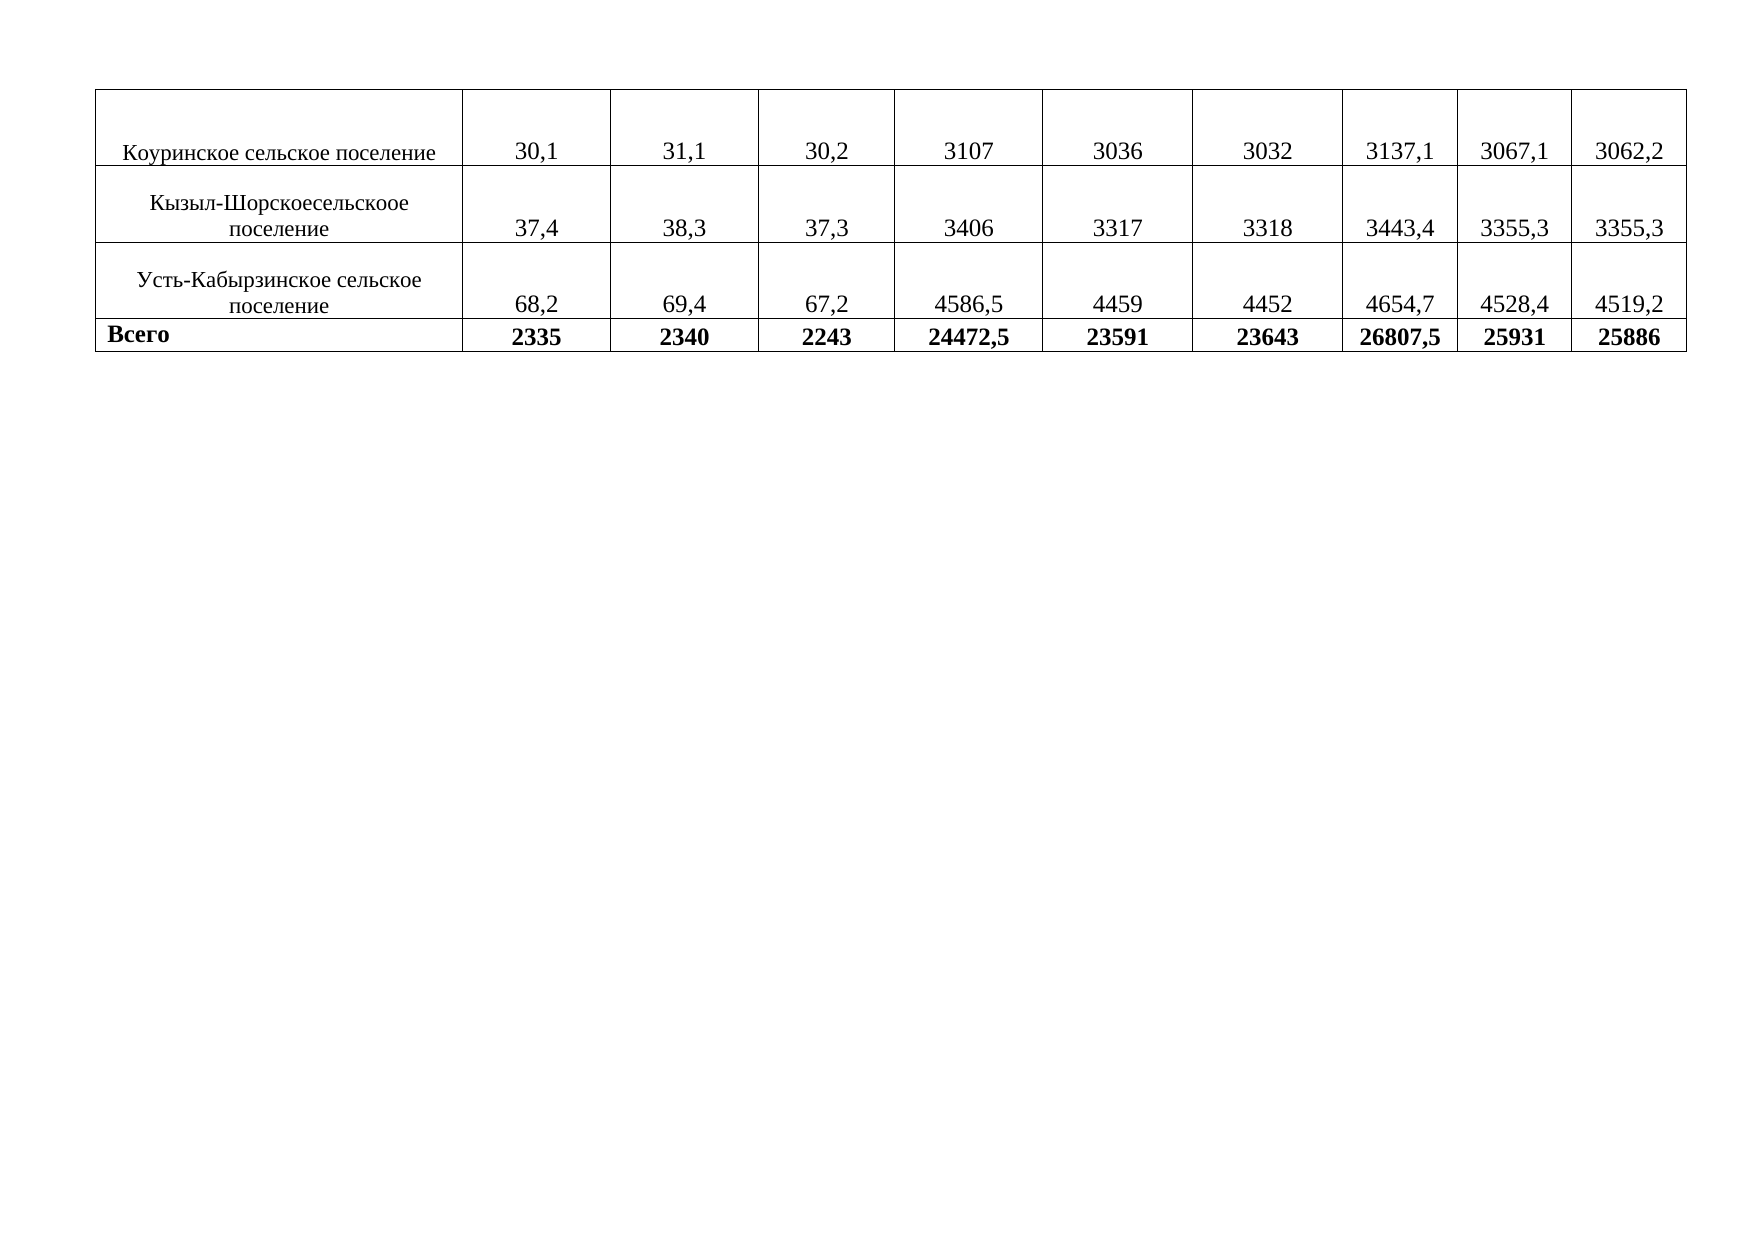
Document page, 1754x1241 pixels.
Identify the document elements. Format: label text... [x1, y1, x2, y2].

table_cell 4459 [1043, 243, 1192, 318]
table_cell 38,3 [611, 166, 758, 242]
table_cell 3067,1 [1458, 90, 1571, 165]
table_cell Всего [96, 319, 462, 351]
table_cell 37,4 [463, 166, 610, 242]
table_cell 3036 [1043, 90, 1192, 165]
table_cell 3062,2 [1572, 90, 1686, 165]
table_cell 23643 [1193, 319, 1342, 351]
table_cell Кызыл-Шорскоесельскоое поселение [96, 166, 462, 242]
table_cell 68,2 [463, 243, 610, 318]
table_cell 30,1 [463, 90, 610, 165]
table_cell 3443,4 [1343, 166, 1457, 242]
table_cell 4586,5 [895, 243, 1042, 318]
table_cell 3406 [895, 166, 1042, 242]
table_cell 25886 [1572, 319, 1686, 351]
table_cell 69,4 [611, 243, 758, 318]
table_cell 3318 [1193, 166, 1342, 242]
table_cell 3355,3 [1572, 166, 1686, 242]
table_cell 2340 [611, 319, 758, 351]
table_cell 4528,4 [1458, 243, 1571, 318]
table_cell 3137,1 [1343, 90, 1457, 165]
table_cell 3317 [1043, 166, 1192, 242]
table_cell 23591 [1043, 319, 1192, 351]
table_cell 4654,7 [1343, 243, 1457, 318]
table_cell 2243 [759, 319, 894, 351]
table_cell 30,2 [759, 90, 894, 165]
table_cell 4452 [1193, 243, 1342, 318]
table_cell 2335 [463, 319, 610, 351]
table_cell 3107 [895, 90, 1042, 165]
table_cell 26807,5 [1343, 319, 1457, 351]
table_cell 3032 [1193, 90, 1342, 165]
table_cell Усть-Кабырзинское сельское поселение [96, 243, 462, 318]
table_cell 67,2 [759, 243, 894, 318]
table_cell 3355,3 [1458, 166, 1571, 242]
table_cell 24472,5 [895, 319, 1042, 351]
table_cell 25931 [1458, 319, 1571, 351]
table_cell 31,1 [611, 90, 758, 165]
table_cell Коуринское сельское поселение [96, 90, 462, 165]
table_cell 4519,2 [1572, 243, 1686, 318]
table_cell 37,3 [759, 166, 894, 242]
